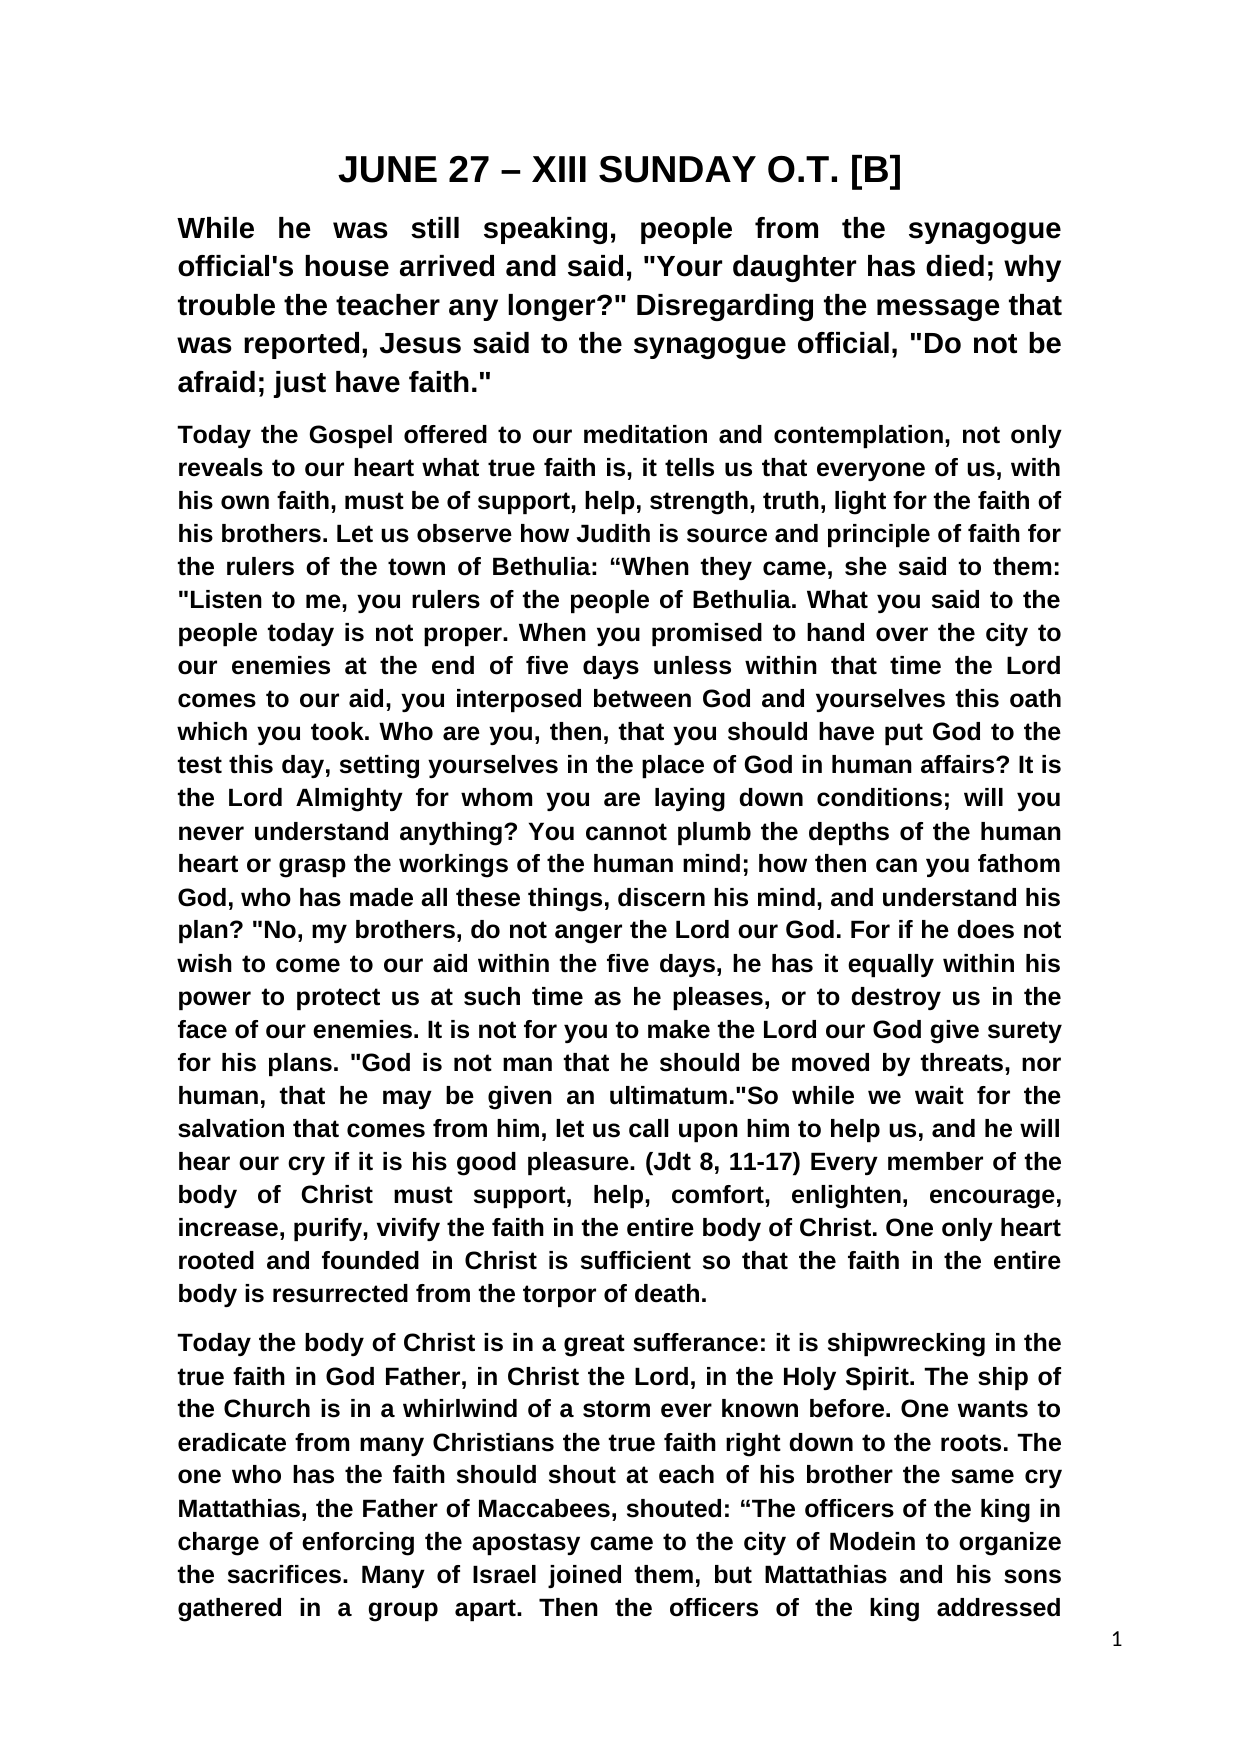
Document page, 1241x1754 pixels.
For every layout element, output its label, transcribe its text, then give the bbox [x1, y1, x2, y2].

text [177, 1328, 1063, 1621]
text JUNE 27 – XIII SUNDAY O.T. [B] [118, 148, 1122, 191]
text While he was still speaking, people from the synagogue official's house arrived and said, "Your daughter has died; why trouble the teacher any longer?" Disregarding the message that was reported, Jesus said to the synagogue official, "Do not be afraid; just have faith." [177, 211, 1063, 398]
text Today the Gospel offered to our meditation and contemplation, not only reveals to our heart what true faith is, it tells us that everyone of us, with his own faith, must be of support, help, strength, truth, light for the faith of his brothers. Let us observe how Judith is source and principle of faith for the rulers of the town of Bethulia: “When they came, she said to them: "Listen to me, you rulers of the people of Bethulia. What you said to the people today is not proper. When you promised to hand over the city to our enemies at the end of five days unless within that time the Lord comes to our aid, you interposed between God and yourselves this oath which you took. Who are you, then, that you should have put God to the test this day, setting yourselves in the place of God in human affairs? It is the Lord Almighty for whom you are laying down conditions; will you never understand anything? You cannot plumb the depths of the human heart or grasp the workings of the human mind; how then can you fathom God, who has made all these things, discern his mind, and understand his plan? "No, my brothers, do not anger the Lord our God. For if he does not wish to come to our aid within the five days, he has it equally within his power to protect us at such time as he pleases, or to destroy us in the face of our enemies. It is not for you to make the Lord our God give surety for his plans. "God is not man that he should be moved by threats, nor human, that he may be given an ultimatum."So while we wait for the salvation that comes from him, let us call upon him to help us, and he will hear our cry if it is his good pleasure. (Jdt 8, 11-17) Every member of the body of Christ must support, help, comfort, enlighten, encourage, increase, purify, vivify the faith in the entire body of Christ. One only heart rooted and founded in Christ is sufficient so that the faith in the entire body is resurrected from the torpor of death. [177, 420, 1063, 1307]
